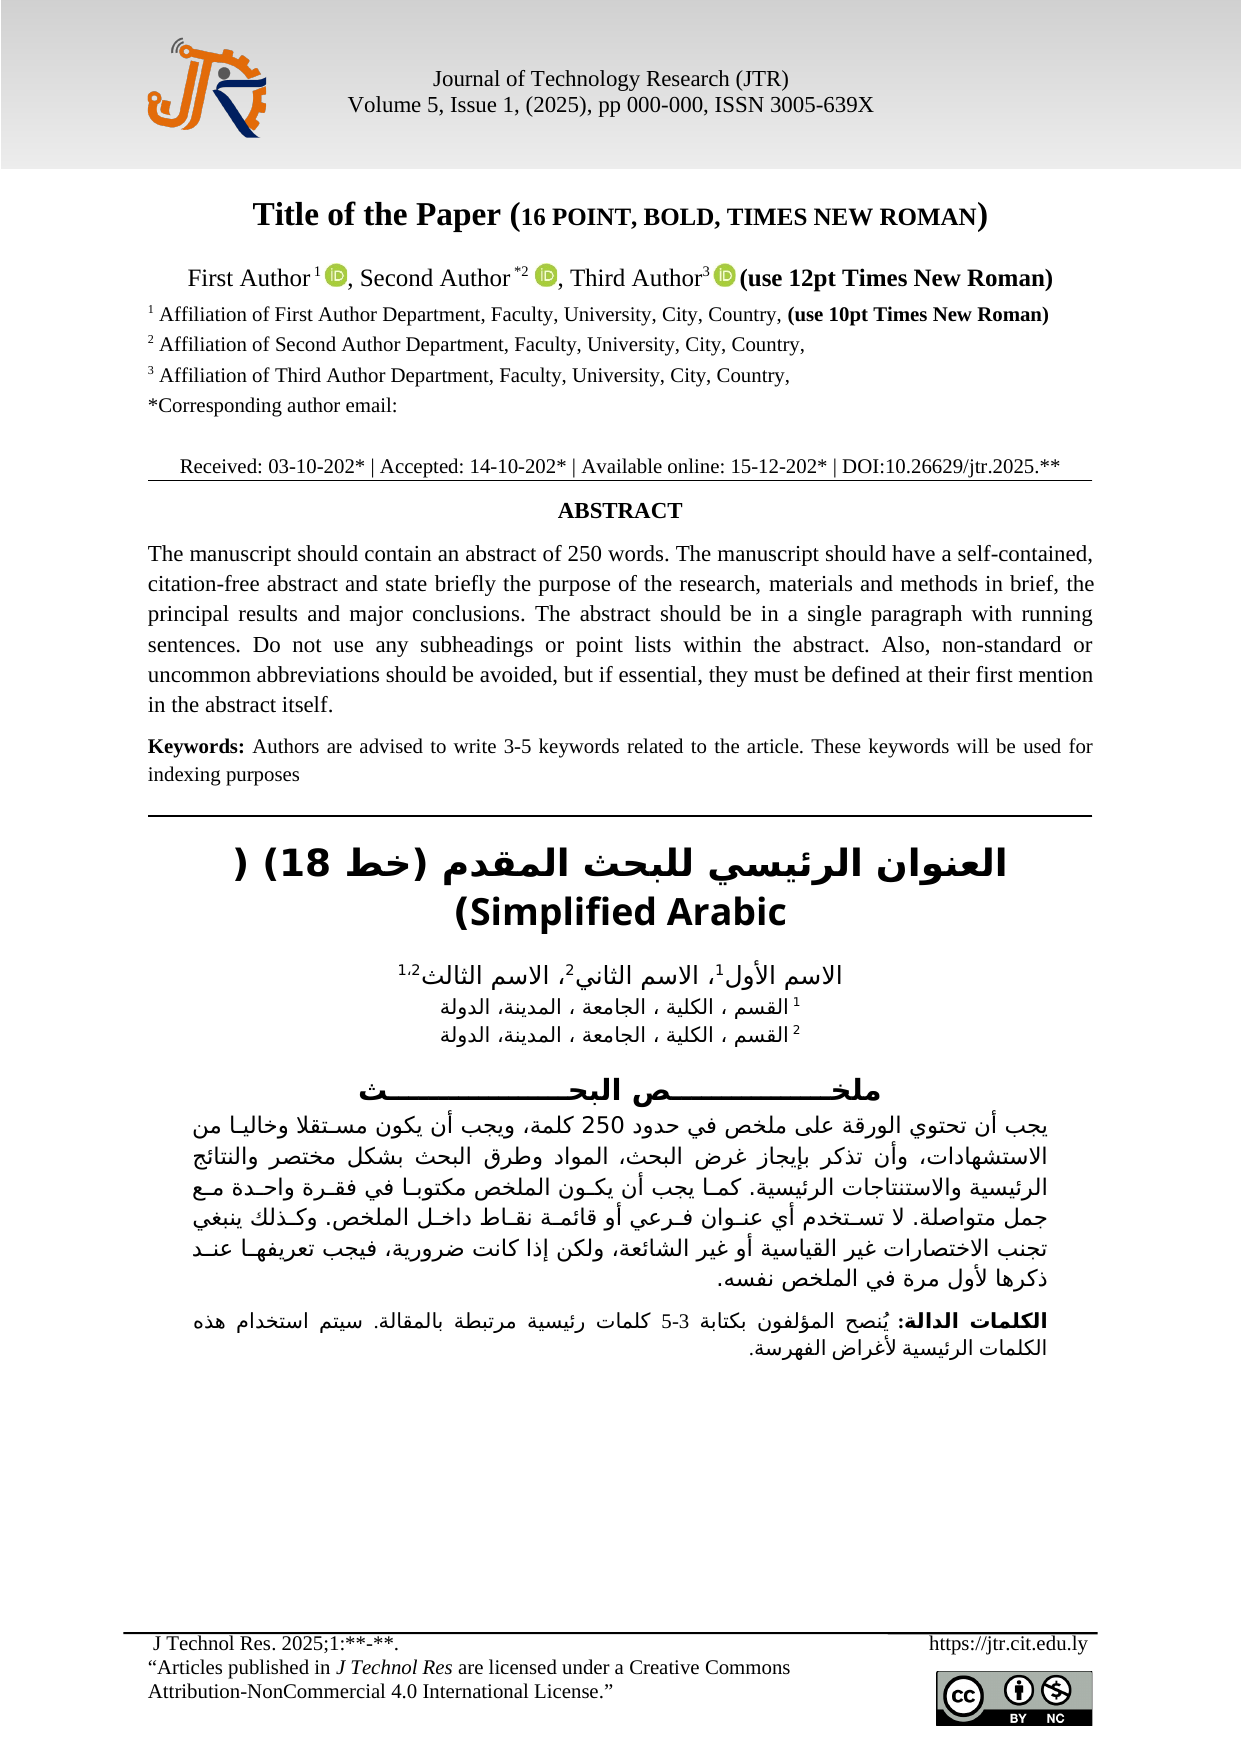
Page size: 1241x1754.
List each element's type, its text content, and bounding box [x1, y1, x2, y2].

picture [534, 263, 558, 287]
text الاسم الأول1، الاسم الثاني2، الاسم الثالث1،2 [148, 961, 1092, 991]
text ملخــــــــــــــــص البحــــــــــــــــــث [148, 1073, 1092, 1107]
title Title of the Paper (16 POINT, BOLD, TIMES NEW ROMAN) [148, 194, 1092, 232]
text Received: 03-10-202* | Accepted: 14-10-202* | Available online: 15-12-202* | DOI:10.26629/jtr.2025.** [148, 454, 1092, 480]
picture [713, 263, 736, 287]
text Keywords: Authors are advised to write 3-5 keywords related to the article. These keywords will be used for indexing purposes [148, 734, 1094, 786]
text 1 القسم ، الكلية ، الجامعة ، المدينة، الدولة [148, 995, 1092, 1019]
text 3 Affiliation of Third Author Department, Faculty, University, City, Country, [148, 363, 1092, 387]
picture [936, 1671, 1093, 1726]
title العنوان الرئيسي للبحث المقدم (خط 18) (Simplified Arabic) [148, 842, 1092, 936]
picture [324, 263, 348, 287]
picture [147, 37, 267, 138]
text 2 القسم ، الكلية ، الجامعة ، المدينة، الدولة [148, 1023, 1092, 1047]
text ABSTRACT [148, 497, 1092, 524]
text 1 Affiliation of First Author Department, Faculty, University, City, Country, (use 10pt Times New Roman) [148, 302, 1092, 326]
text *Corresponding author email: [148, 393, 1092, 417]
text الكلمات الدالة: يُنصح المؤلفون بكتابة 3-5 كلمات رئيسية مرتبطة بالمقالة. سيتم استخدام هذه الكلمات الرئيسية لأغراض الفهرسة. [193, 1309, 1047, 1360]
text يجب أن تحتوي الورقة على ملخص في حدود 250 كلمة، ويجب أن يكون مستقلا وخاليا من الاستشهادات، وأن تذكر بإيجاز غرض البحث، المواد وطرق البحث بشكل مختصر والنتائج الرئيسية والاستنتاجات الرئيسية. كما يجب أن يكون الملخص مكتوبا في فقرة واحدة مع جمل متواصلة. لا تستخدم أي عنوان فرعي أو قائمة نقاط داخل الملخص. وكذلك ينبغي تجنب الاختصارات غير القياسية أو غير الشائعة، ولكن إذا كانت ضرورية، فيجب تعريفها عند ذكرها لأول مرة في الملخص نفسه. [192, 1112, 1048, 1292]
text The manuscript should contain an abstract of 250 words. The manuscript should have a self-contained, citation-free abstract and state briefly the purpose of the research, materials and methods in brief, the principal results and major conclusions. The abstract should be in a single paragraph with running sentences. Do not use any subheadings or point lists within the abstract. Also, non-standard or uncommon abbreviations should be avoided, but if essential, they must be defined at their first mention in the abstract itself. [148, 540, 1094, 717]
text First Author 1 , Second Author *2 , Third Author3 (use 12pt Times New Roman) [148, 263, 1092, 292]
text 2 Affiliation of Second Author Department, Faculty, University, City, Country, [148, 332, 1092, 356]
